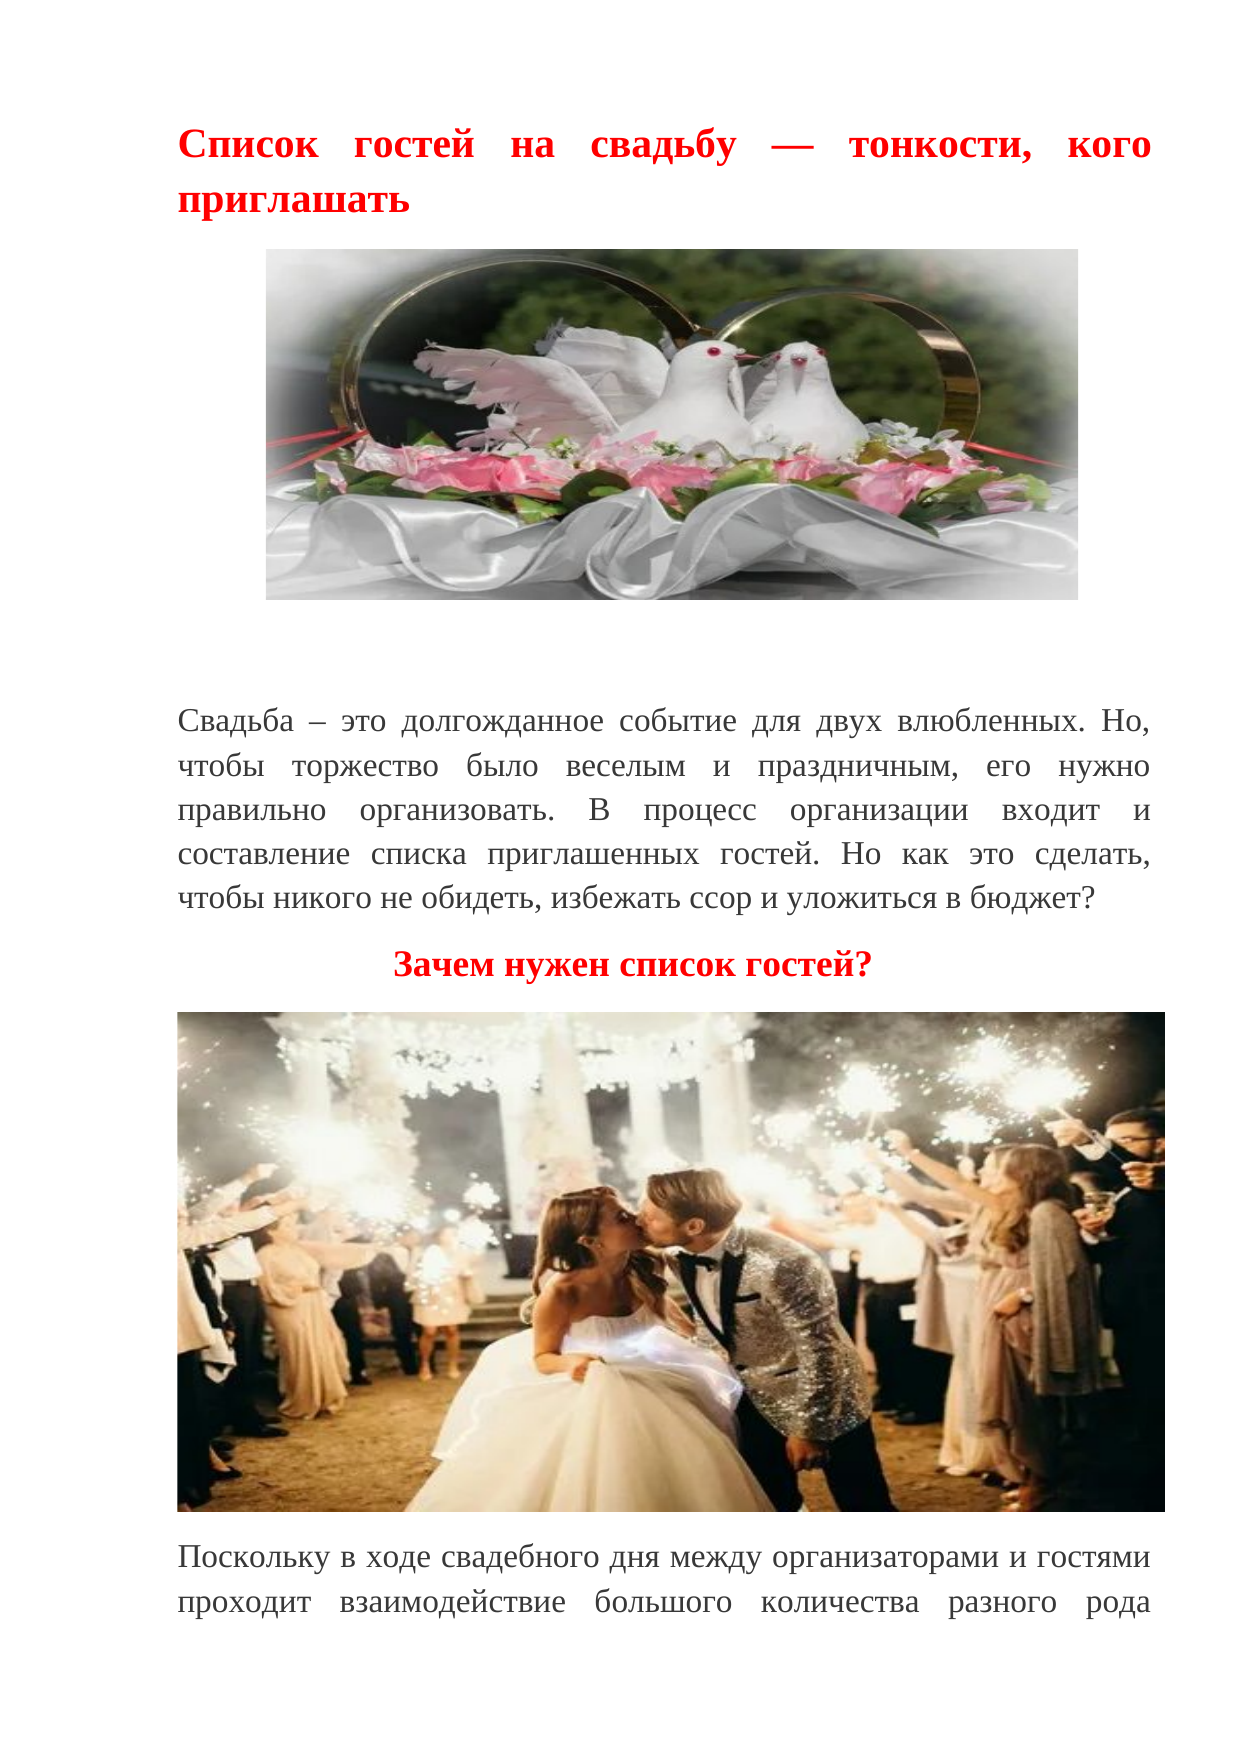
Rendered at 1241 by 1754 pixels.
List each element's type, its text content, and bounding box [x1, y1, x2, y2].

picture [177, 1012, 1165, 1512]
text Список гостей на свадьбу — тонкости, кого приглашать [177, 118, 1152, 221]
picture [265, 249, 1079, 600]
text Свадьба – это долгожданное событие для двух влюбленных. Но, чтобы торжество было веселым и праздничным, его нужно правильно организовать. В процесс организации входит и составление списка приглашенных гостей. Но как это сделать, чтобы никого не обидеть, избежать ссор и уложиться в бюджет? [177, 701, 1152, 915]
text Зачем нужен список гостей? [177, 942, 1152, 985]
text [177, 1537, 1152, 1619]
